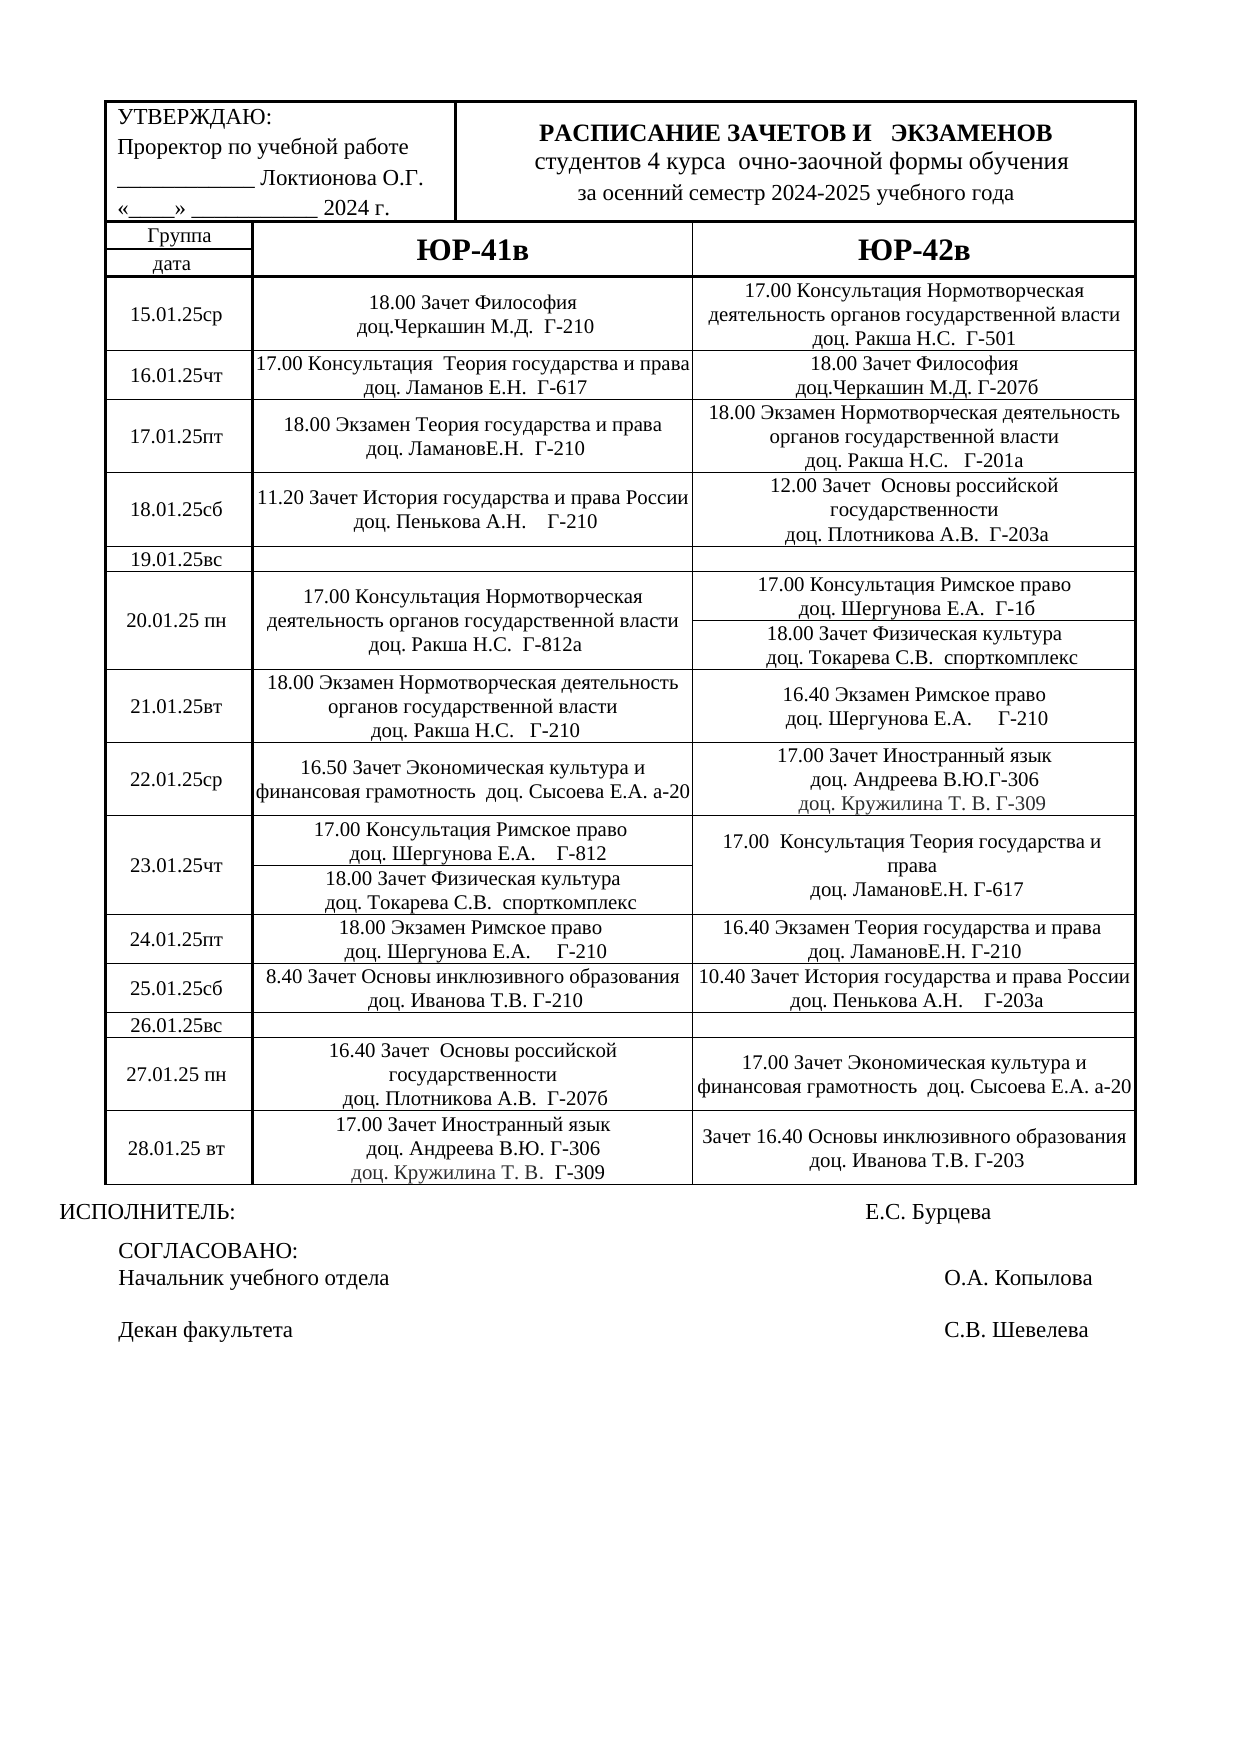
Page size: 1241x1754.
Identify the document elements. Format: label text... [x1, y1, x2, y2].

table_cell 11.20 Зачет История государства и права России доц. Пенькова А.Н. Г-210 [254, 473, 692, 546]
table_cell [254, 547, 692, 571]
table_cell 17.00 Консультация Теория государства и права доц. ЛамановЕ.Н. Г-617 [693, 816, 1134, 914]
table_cell 24.01.25пт [107, 915, 251, 963]
table_cell 18.00 Зачет Философия доц.Черкашин М.Д. Г-207б [693, 351, 1134, 399]
table_cell 17.00 Зачет Иностранный язык доц. Андреева В.Ю.Г-306 доц. Кружилина Т. В. Г-309 [693, 743, 1134, 815]
table_cell 18.00 Зачет Философия доц.Черкашин М.Д. Г-210 [254, 278, 692, 350]
table_cell [693, 1013, 1134, 1037]
table_cell 12.00 Зачет Основы российской государственности доц. Плотникова А.В. Г-203а [693, 473, 1134, 546]
table_cell 18.00 Экзамен Нормотворческая деятельность органов государственной власти доц. Ракша Н.С. Г-210 [254, 670, 692, 742]
table_header УТВЕРЖДАЮ: Проректор по учебной работе ____________ Локтионова О.Г. «____» ___________ 2024 г. [107, 103, 454, 220]
table_cell 23.01.25чт [107, 816, 251, 914]
table_cell 18.00 Экзамен Теория государства и права доц. ЛамановЕ.Н. Г-210 [254, 400, 692, 472]
table_cell 16.40 Экзамен Римское право доц. Шергунова Е.А. Г-210 [693, 670, 1134, 742]
table_cell Группа [107, 223, 251, 247]
table_cell [254, 1013, 692, 1037]
table_cell 10.40 Зачет История государства и права России доц. Пенькова А.Н. Г-203а [693, 964, 1134, 1012]
table_cell 18.01.25сб [107, 473, 251, 546]
table_cell 17.00 Консультация Римское право доц. Шергунова Е.А. Г-1б [693, 572, 1134, 620]
table_header РАСПИСАНИЕ ЗАЧЕТОВ И ЭКЗАМЕНОВ студентов 4 курса очно-заочной формы обучения за осенний семестр 2024-2025 учебного года [457, 103, 1134, 220]
table_cell 16.50 Зачет Экономическая культура и финансовая грамотность доц. Сысоева Е.А. а-20 [254, 743, 692, 815]
table_cell ЮР-41в [254, 223, 692, 274]
table_cell 26.01.25вс [107, 1013, 251, 1037]
text ИСПОЛНИТЕЛЬ: Е.С. Бурцева [59, 128, 1181, 1224]
table_cell 20.01.25 пн [107, 572, 251, 669]
table_cell [693, 547, 1134, 571]
table_cell 27.01.25 пн [107, 1038, 251, 1110]
table_cell 17.00 Консультация Римское право доц. Шергунова Е.А. Г-812 [254, 816, 692, 864]
table_cell 16.40 Экзамен Теория государства и права доц. ЛамановЕ.Н. Г-210 [693, 915, 1134, 963]
table_cell 19.01.25вс [107, 547, 251, 571]
text СОГЛАСОВАНО: [118, 1237, 1181, 1264]
table_cell 17.00 Зачет Иностранный язык доц. Андреева В.Ю. Г-306 доц. Кружилина Т. В. Г-309 [254, 1111, 692, 1184]
table_cell 17.00 Консультация Нормотворческая деятельность органов государственной власти доц. Ракша Н.С. Г-501 [693, 278, 1134, 350]
table_cell дата [107, 250, 251, 274]
table_cell 28.01.25 вт [107, 1111, 251, 1184]
table_cell 17.00 Консультация Теория государства и права доц. Ламанов Е.Н. Г-617 [254, 351, 692, 399]
table_cell 16.40 Зачет Основы российской государственности доц. Плотникова А.В. Г-207б [254, 1038, 692, 1110]
table_cell 18.00 Зачет Физическая культура доц. Токарева С.В. спорткомплекс [254, 866, 692, 914]
table_cell ЮР-42в [693, 223, 1134, 274]
table_cell 18.00 Зачет Физическая культура доц. Токарева С.В. спорткомплекс [693, 621, 1134, 669]
table_cell 17.00 Консультация Нормотворческая деятельность органов государственной власти доц. Ракша Н.С. Г-812а [254, 572, 692, 669]
text Начальник учебного отдела О.А. Копылова [118, 1264, 1181, 1290]
table_cell 25.01.25сб [107, 964, 251, 1012]
table_cell 16.01.25чт [107, 351, 251, 399]
table_cell 8.40 Зачет Основы инклюзивного образования доц. Иванова Т.В. Г-210 [254, 964, 692, 1012]
table_cell Зачет 16.40 Основы инклюзивного образования доц. Иванова Т.В. Г-203 [693, 1111, 1134, 1184]
table_cell 22.01.25ср [107, 743, 251, 815]
text Декан факультета С.В. Шевелева [118, 1316, 1181, 1343]
table_cell 17.01.25пт [107, 400, 251, 472]
table_cell 15.01.25ср [107, 278, 251, 350]
table_cell 18.00 Экзамен Римское право доц. Шергунова Е.А. Г-210 [254, 915, 692, 963]
table_cell 21.01.25вт [107, 670, 251, 742]
table_cell 17.00 Зачет Экономическая культура и финансовая грамотность доц. Сысоева Е.А. а-20 [693, 1038, 1134, 1110]
table_cell 18.00 Экзамен Нормотворческая деятельность органов государственной власти доц. Ракша Н.С. Г-201а [693, 400, 1134, 472]
